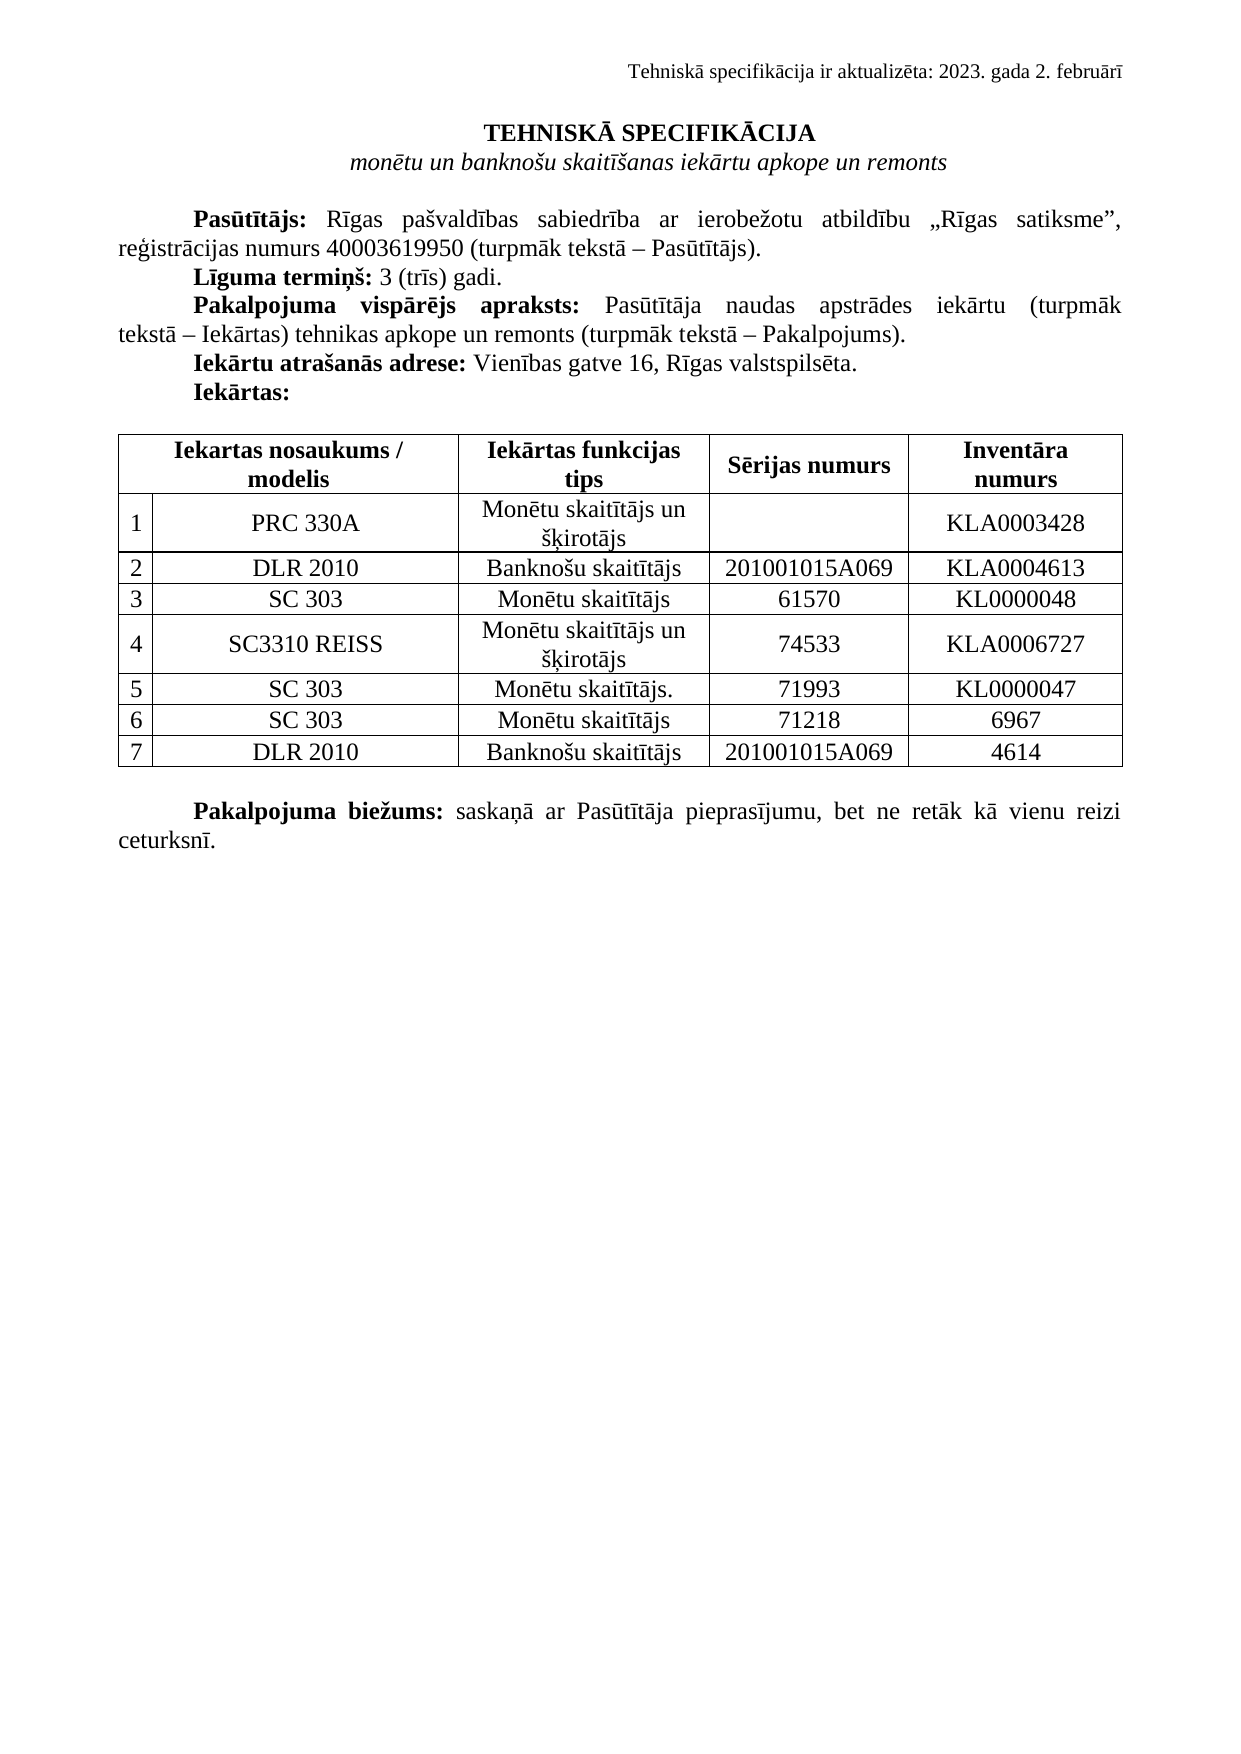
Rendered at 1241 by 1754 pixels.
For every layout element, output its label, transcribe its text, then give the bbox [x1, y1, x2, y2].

table_cell 3 [119, 584, 152, 614]
table_cell Banknošu skaitītājs [459, 736, 709, 766]
table_cell KL0000047 [909, 674, 1122, 704]
text monētu un banknošu skaitīšanas iekārtu apkope un remonts [177, 147, 1122, 176]
table_header Iekārtas funkcijas tips [459, 435, 709, 493]
table_cell SC 303 [153, 584, 458, 614]
table_cell Banknošu skaitītājs [459, 553, 709, 583]
text Pakalpojuma biežums: saskaņā ar Pasūtītāja pieprasījumu, bet ne retāk kā vienu reizi ceturksnī. [118, 796, 1122, 853]
table_header Iekartas nosaukums / modelis [119, 435, 458, 493]
table_cell 6967 [909, 705, 1122, 735]
table_cell Monētu skaitītājs [459, 705, 709, 735]
table_cell KLA0004613 [909, 553, 1122, 583]
table_cell SC3310 REISS [153, 615, 458, 672]
table_cell 6 [119, 705, 152, 735]
table_cell KLA0006727 [909, 615, 1122, 672]
table_cell SC 303 [153, 674, 458, 704]
table_cell KLA0003428 [909, 494, 1122, 551]
table_cell DLR 2010 [153, 553, 458, 583]
table_cell 71993 [710, 674, 908, 704]
table_cell 71218 [710, 705, 908, 735]
table_cell 1 [119, 494, 152, 551]
table_cell Monētu skaitītājs un šķirotājs [459, 615, 709, 672]
text Līguma termiņš: 3 (trīs) gadi. [118, 262, 1122, 291]
table_cell 2 [119, 553, 152, 583]
table_cell 61570 [710, 584, 908, 614]
table_cell 4614 [909, 736, 1122, 766]
table_cell DLR 2010 [153, 736, 458, 766]
table_cell [710, 494, 908, 551]
table_header Sērijas numurs [710, 435, 908, 493]
table_cell Monētu skaitītājs [459, 584, 709, 614]
text Iekārtas: [118, 377, 1122, 406]
table_cell 7 [119, 736, 152, 766]
text Iekārtu atrašanās adrese: Vienības gatve 16, Rīgas valstspilsēta. [118, 348, 1122, 377]
table_cell Monētu skaitītājs. [459, 674, 709, 704]
table_cell 201001015A069 [710, 736, 908, 766]
table_cell 4 [119, 615, 152, 672]
table_cell PRC 330A [153, 494, 458, 551]
table_header Inventāra numurs [909, 435, 1122, 493]
table_cell 5 [119, 674, 152, 704]
table_cell SC 303 [153, 705, 458, 735]
table_cell 74533 [710, 615, 908, 672]
table_cell KL0000048 [909, 584, 1122, 614]
table_cell Monētu skaitītājs un šķirotājs [459, 494, 709, 551]
text Pasūtītājs: Rīgas pašvaldības sabiedrība ar ierobežotu atbildību „Rīgas satiksme”, reģistrācijas numurs 40003619950 (turpmāk tekstā – Pasūtītājs). [118, 204, 1122, 262]
text Pakalpojuma vispārējs apraksts: Pasūtītāja naudas apstrādes iekārtu (turpmāk tekstā – Iekārtas) tehnikas apkope un remonts (turpmāk tekstā – Pakalpojums). [118, 291, 1122, 348]
table_cell 201001015A069 [710, 553, 908, 583]
text TEHNISKĀ SPECIFIKĀCIJA [177, 118, 1122, 147]
